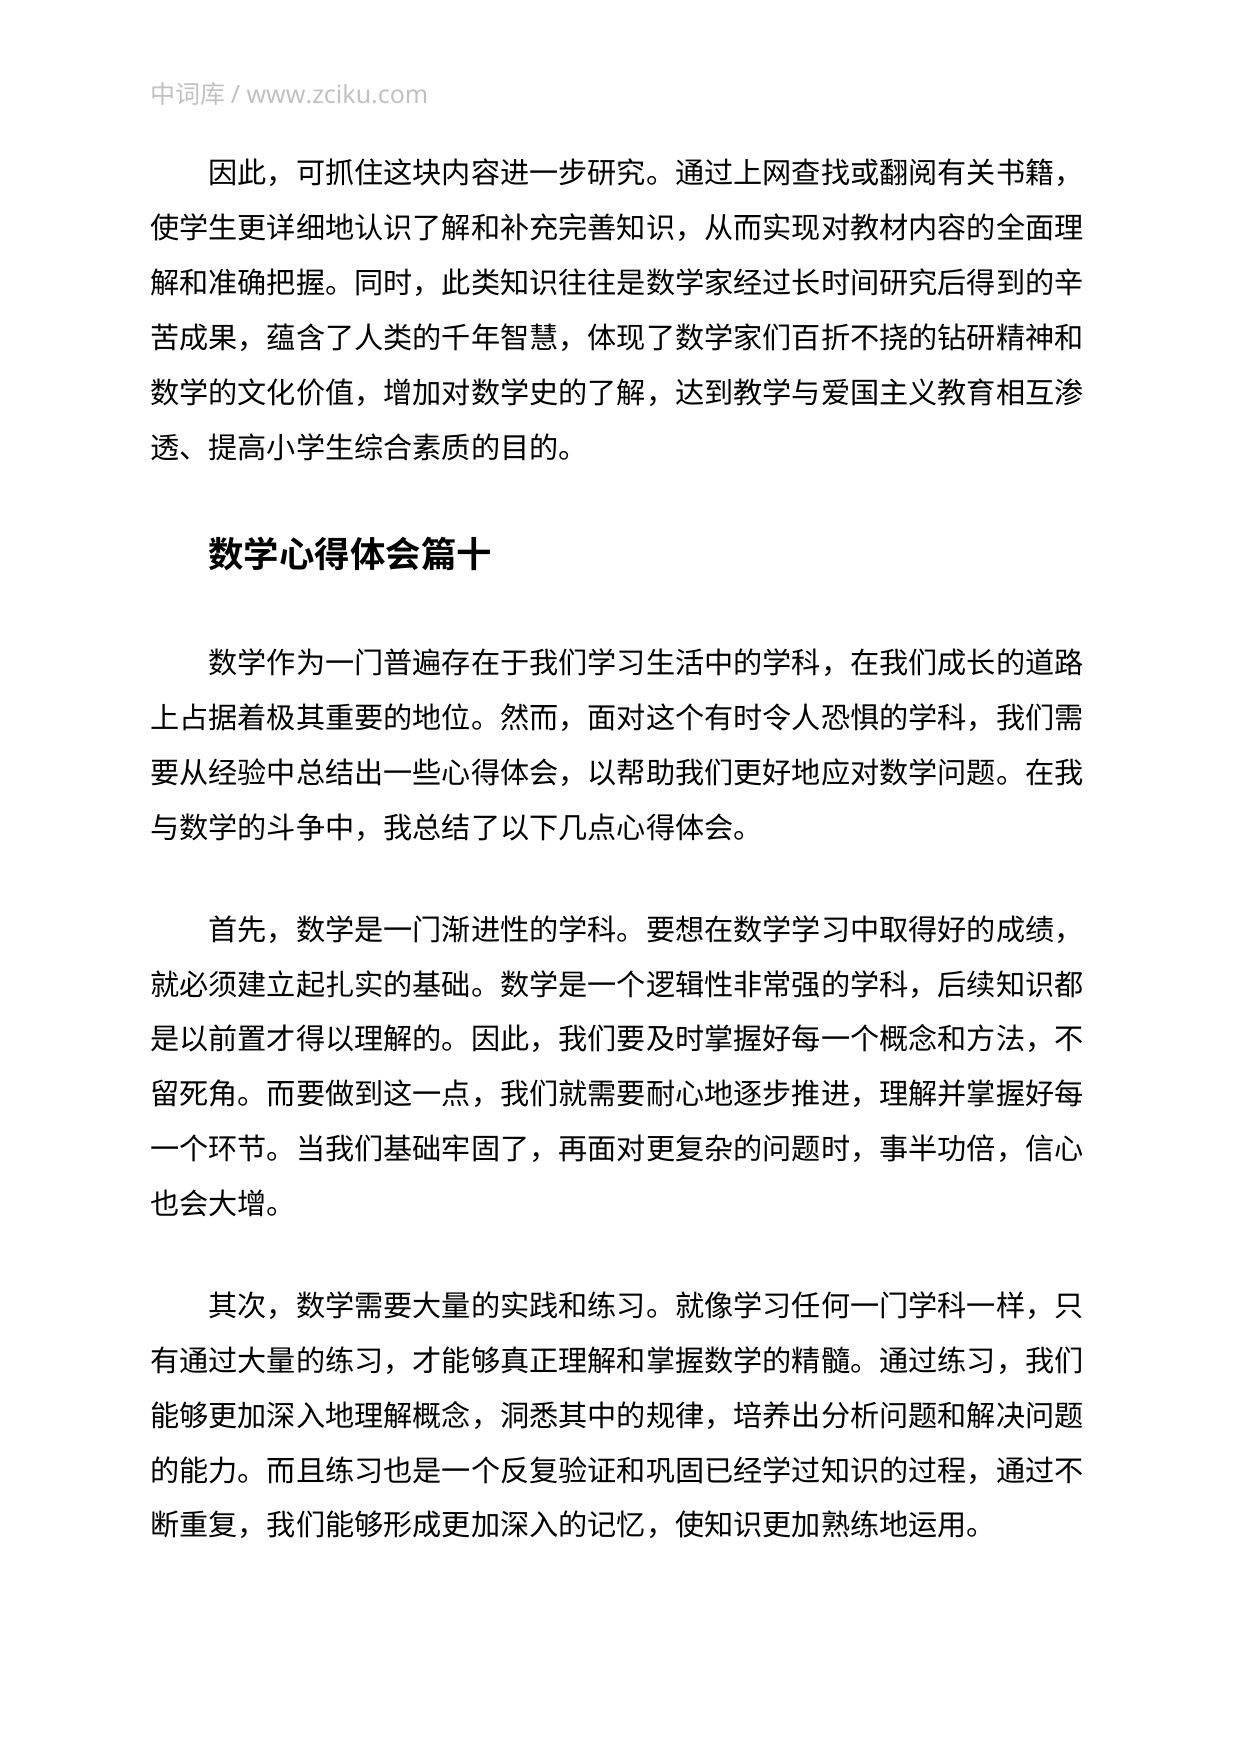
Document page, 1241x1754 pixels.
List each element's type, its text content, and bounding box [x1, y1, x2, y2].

text 其次，数学需要大量的实践和练习。就像学习任何一门学科一样，只有通过大量的练习，才能够真正理解和掌握数学的精髓。通过练习，我们能够更加深入地理解概念，洞悉其中的规律，培养出分析问题和解决问题的能力。而且练习也是一个反复验证和巩固已经学过知识的过程，通过不断重复，我们能够形成更加深入的记忆，使知识更加熟练地运用。 [150, 1282, 1090, 1544]
text 数学心得体会篇十 [150, 526, 1090, 577]
text 首先，数学是一门渐进性的学科。要想在数学学习中取得好的成绩，就必须建立起扎实的基础。数学是一个逻辑性非常强的学科，后续知识都是以前置才得以理解的。因此，我们要及时掌握好每一个概念和方法，不留死角。而要做到这一点，我们就需要耐心地逐步推进，理解并掌握好每一个环节。当我们基础牢固了，再面对更复杂的问题时，事半功倍，信心也会大增。 [150, 906, 1090, 1223]
text 因此，可抓住这块内容进一步研究。通过上网查找或翻阅有关书籍，使学生更详细地认识了解和补充完善知识，从而实现对教材内容的全面理解和准确把握。同时，此类知识往往是数学家经过长时间研究后得到的辛苦成果，蕴含了人类的千年智慧，体现了数学家们百折不挠的钻研精神和数学的文化价值，增加对数学史的了解，达到教学与爱国主义教育相互渗透、提高小学生综合素质的目的。 [150, 150, 1090, 467]
text 数学作为一门普遍存在于我们学习生活中的学科，在我们成长的道路上占据着极其重要的地位。然而，面对这个有时令人恐惧的学科，我们需要从经验中总结出一些心得体会，以帮助我们更好地应对数学问题。在我与数学的斗争中，我总结了以下几点心得体会。 [150, 640, 1090, 847]
